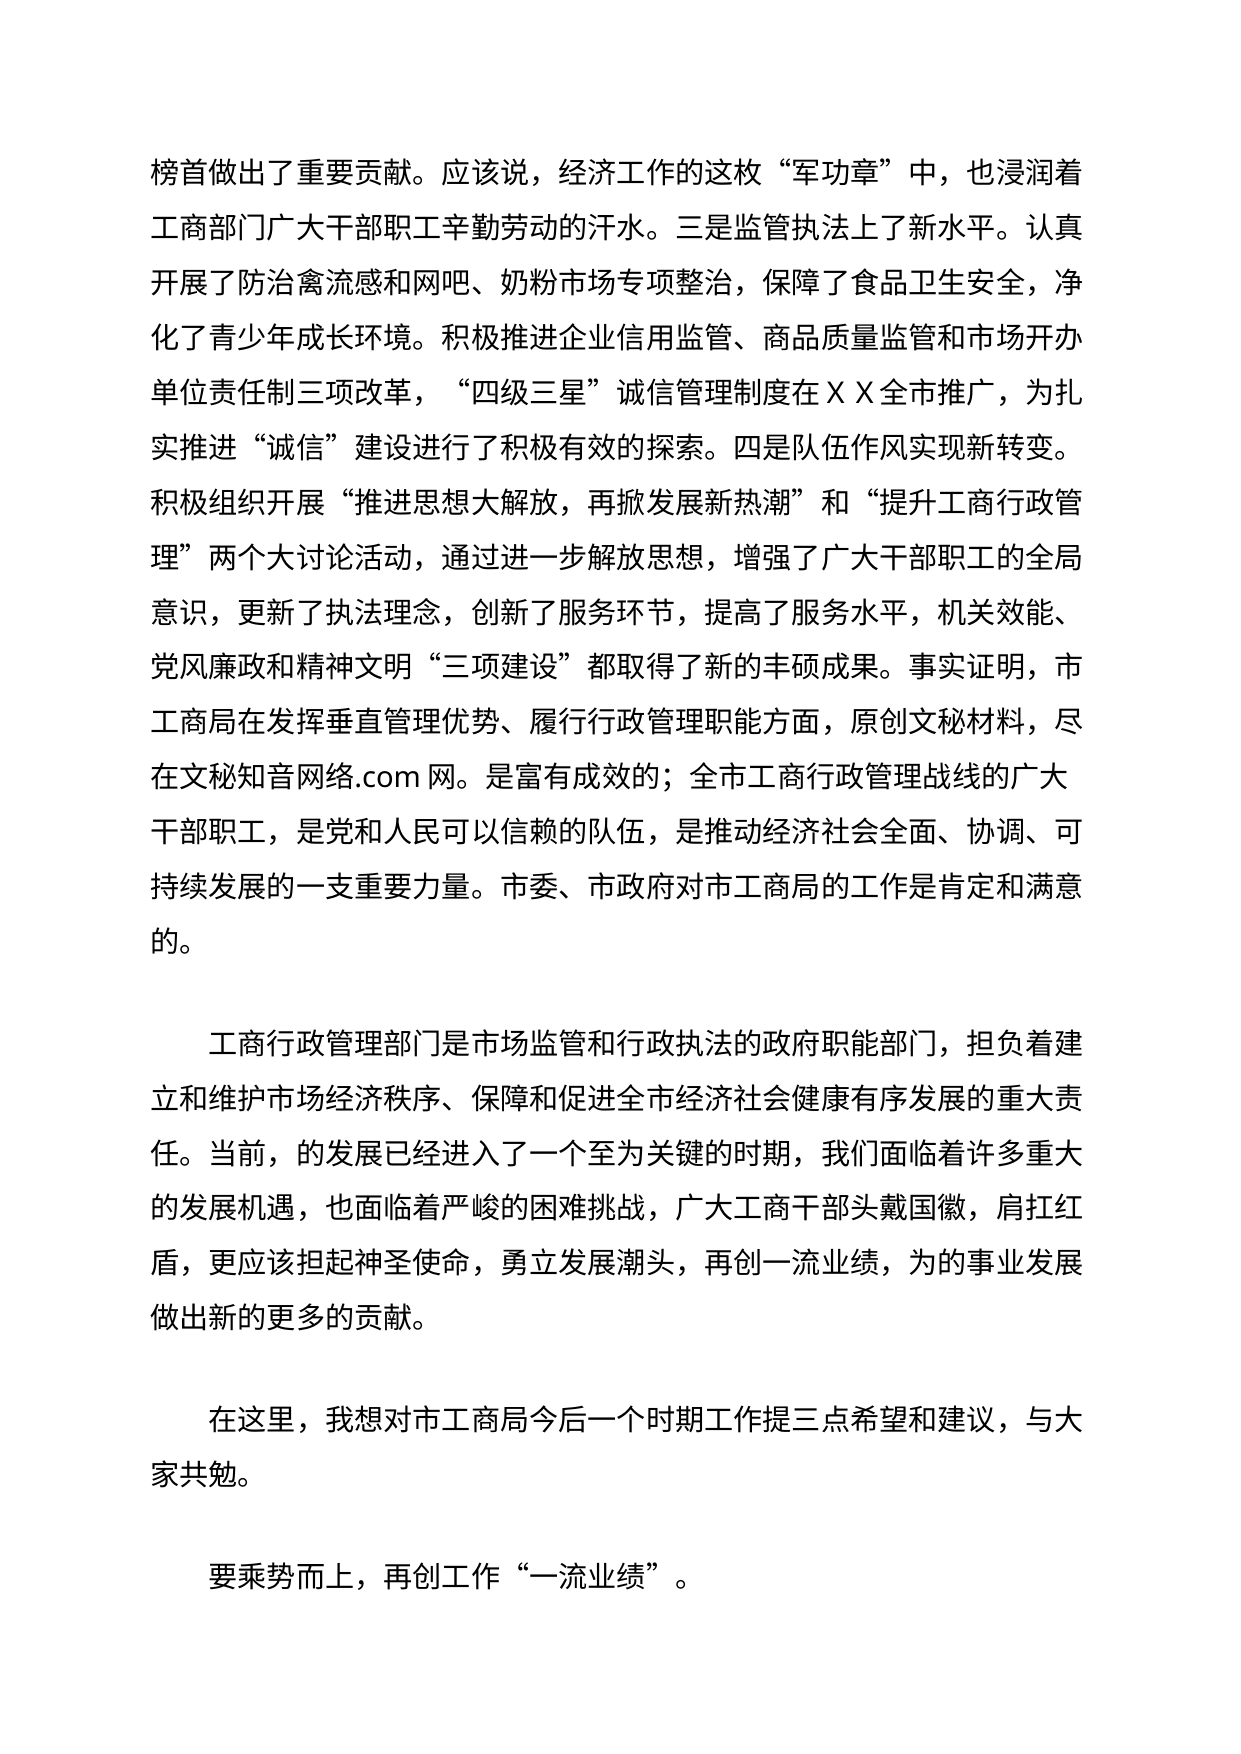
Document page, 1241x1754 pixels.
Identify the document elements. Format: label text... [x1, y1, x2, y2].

text 工商行政管理部门是市场监管和行政执法的政府职能部门，担负着建立和维护市场经济秩序、保障和促进全市经济社会健康有序发展的重大责任。当前，的发展已经进入了一个至为关键的时期，我们面临着许多重大的发展机遇，也面临着严峻的困难挑战，广大工商干部头戴国徽，肩扛红盾，更应该担起神圣使命，勇立发展潮头，再创一流业绩，为的事业发展做出新的更多的贡献。 [150, 1020, 1090, 1337]
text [150, 150, 1090, 961]
text 要乘势而上，再创工作“一流业绩”。 [150, 1553, 1090, 1596]
text 在这里，我想对市工商局今后一个时期工作提三点希望和建议，与大家共勉。 [150, 1397, 1090, 1494]
